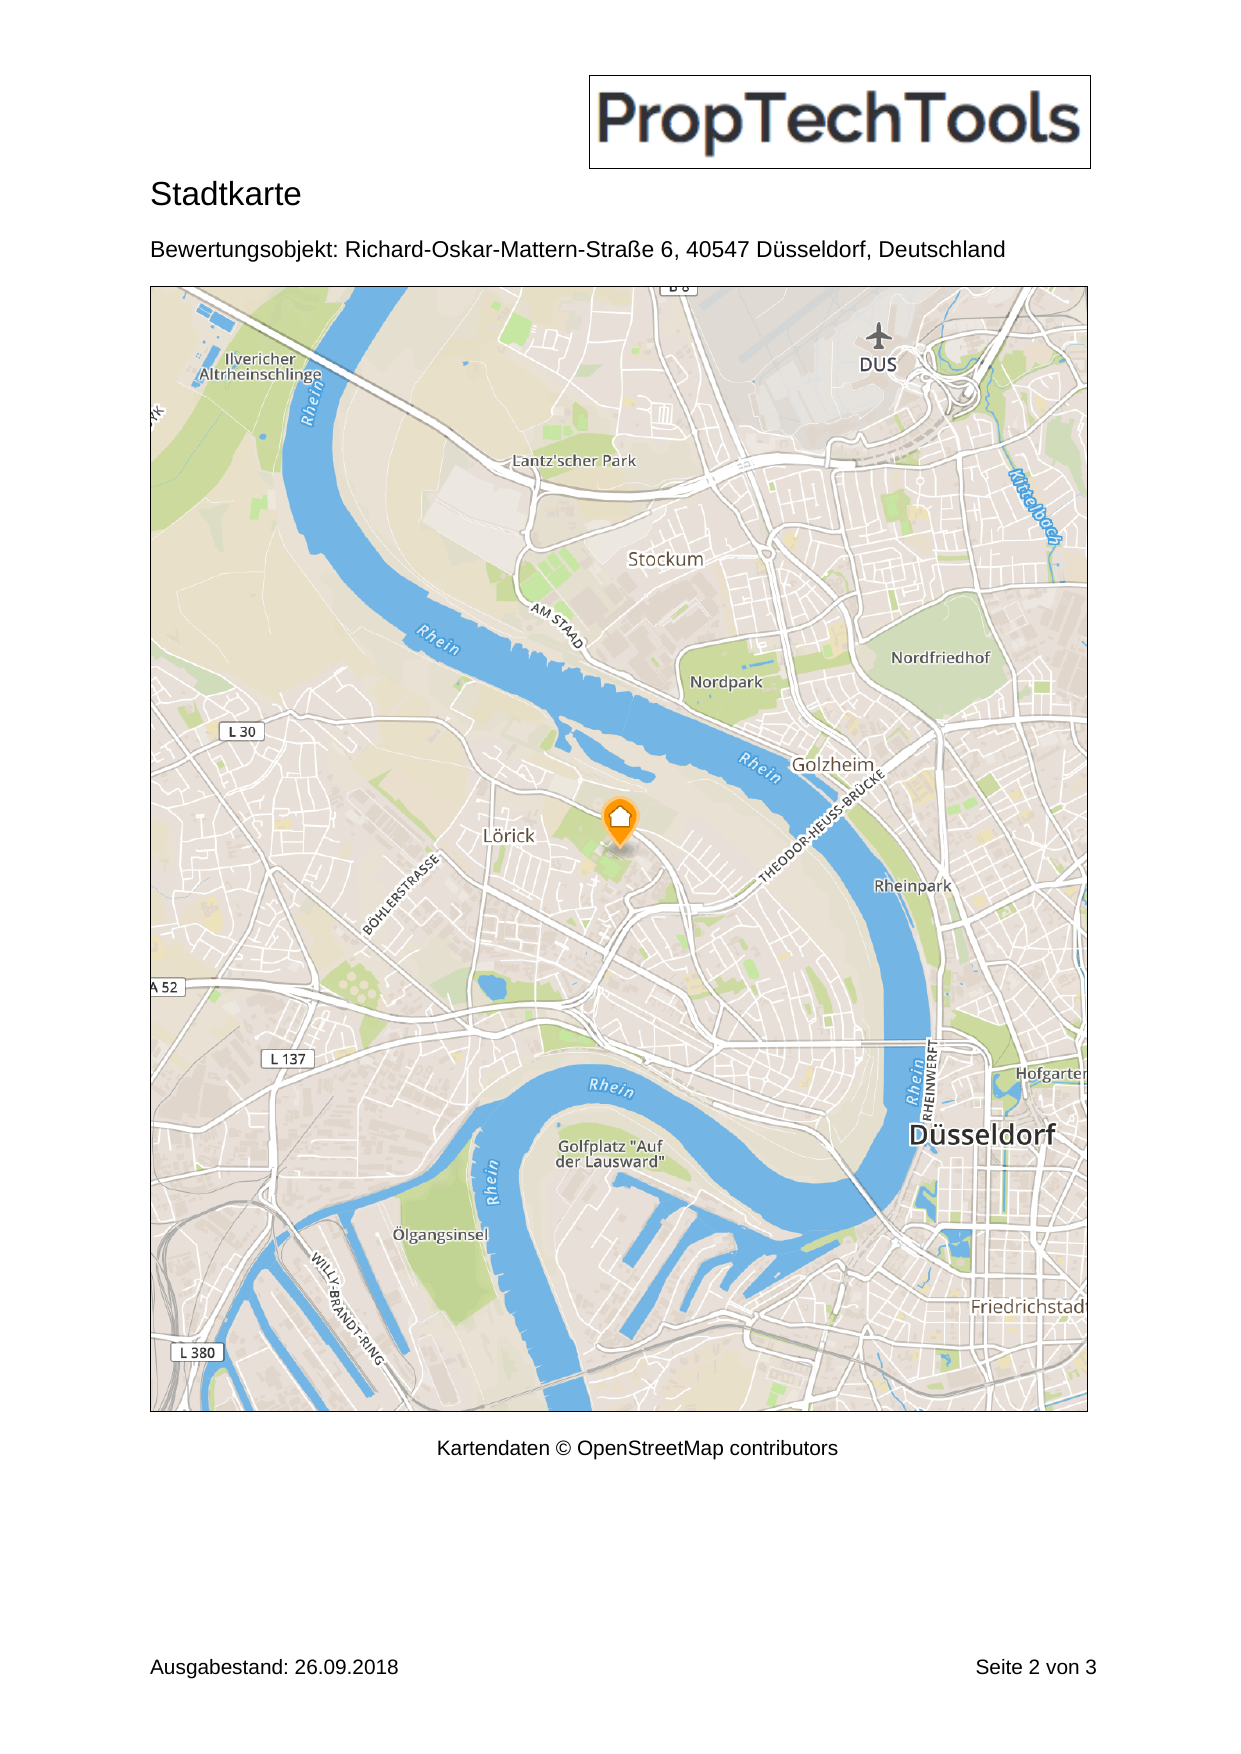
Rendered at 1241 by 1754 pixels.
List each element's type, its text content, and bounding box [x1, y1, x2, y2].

text Kartendaten © OpenStreetMap contributors [150, 1436, 1090, 1460]
text Stadtkarte [150, 174, 1090, 212]
picture [590, 76, 1090, 168]
text Bewertungsobjekt: Richard-Oskar-Mattern-Straße 6, 40547 Düsseldorf, Deutschland [150, 236, 1090, 263]
picture [151, 287, 1087, 1411]
